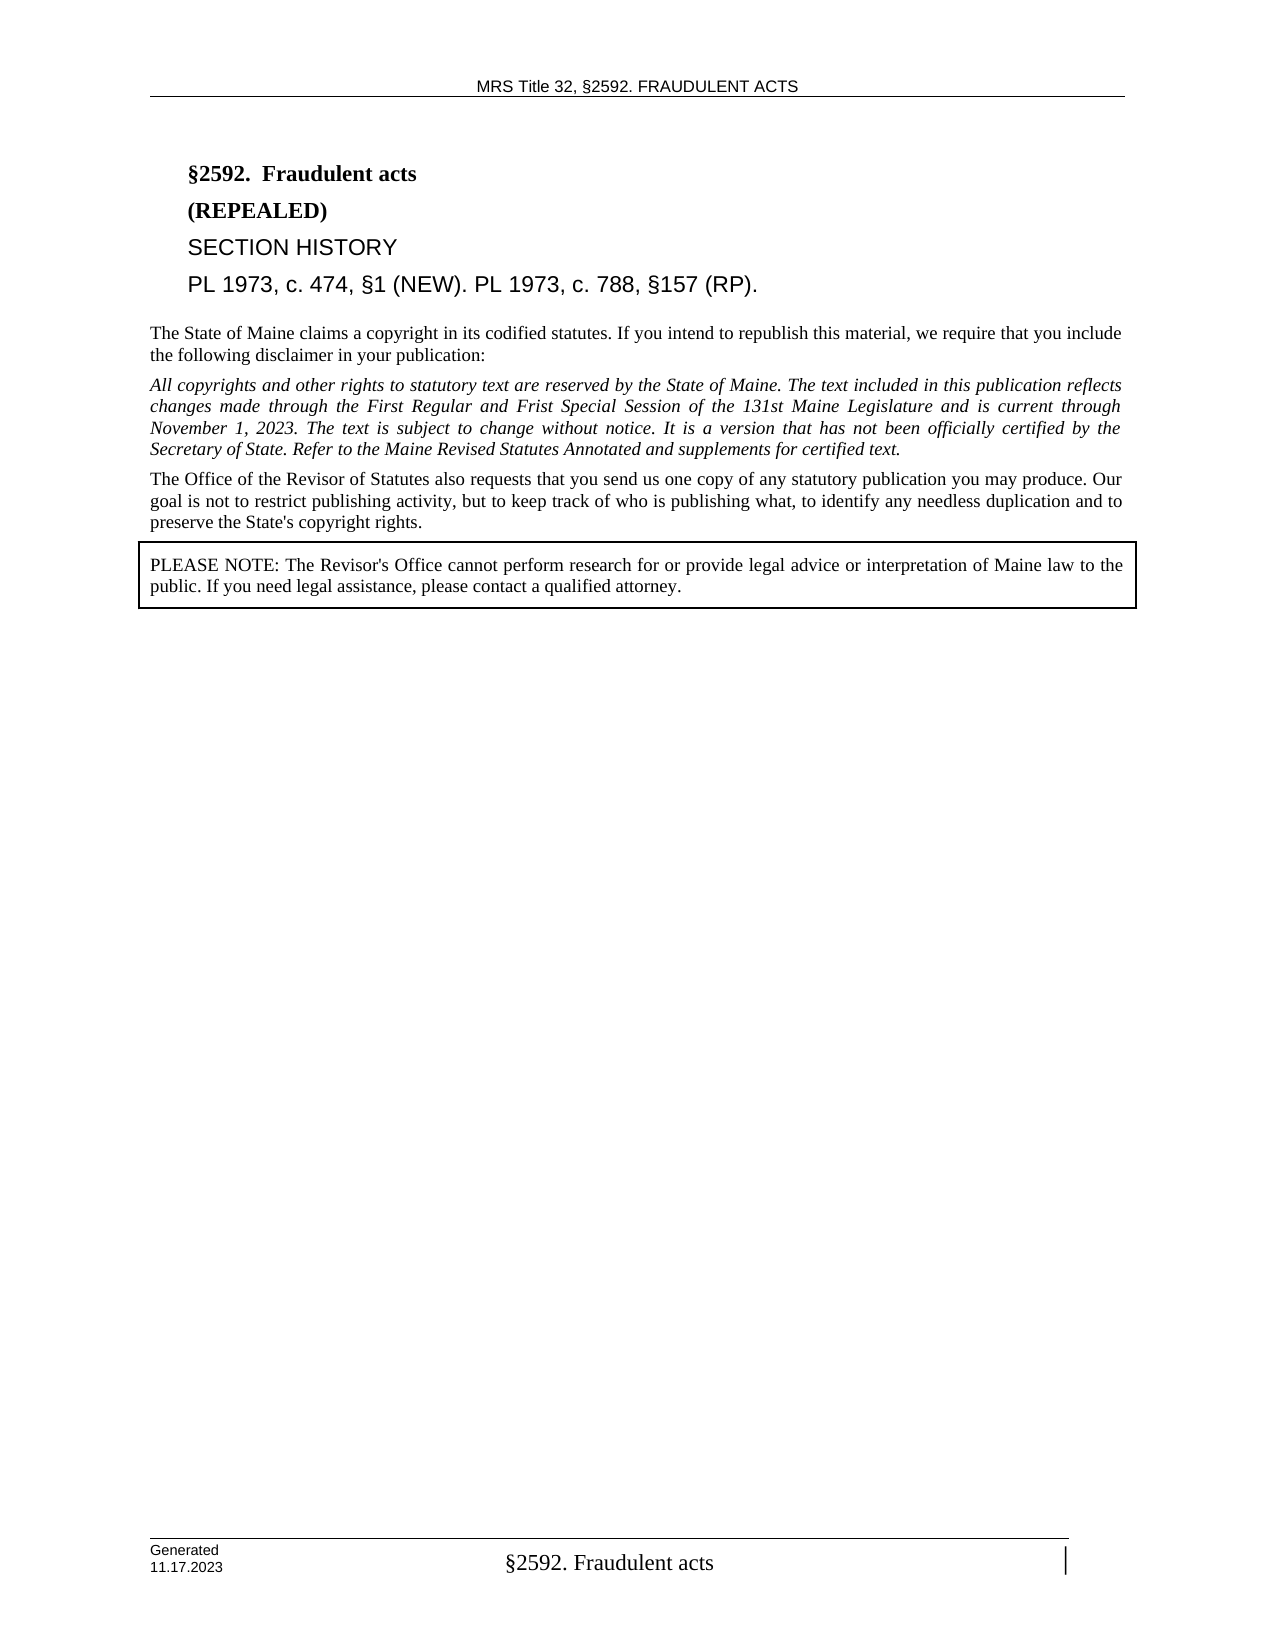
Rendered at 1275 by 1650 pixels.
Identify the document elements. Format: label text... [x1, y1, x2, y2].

text The Office of the Revisor of Statutes also requests that you send us one copy of any statutory publication you may produce. Our goal is not to restrict publishing activity, but to keep track of who is publishing what, to identify any needless duplication and to preserve the State's copyright rights. [150, 468, 1125, 533]
text §2592. Fraudulent acts [187, 160, 1125, 187]
text SECTION HISTORY [187, 234, 1125, 260]
text PLEASE NOTE: The Revisor's Office cannot perform research for or provide legal advice or interpretation of Maine law to the public. If you need legal assistance, please contact a qualified attorney. [140, 543, 1135, 607]
text (REPEALED) [187, 197, 1125, 223]
text All copyrights and other rights to statutory text are reserved by the State of Maine. The text included in this publication reflects changes made through the First Regular and Frist Special Session of the 131st Maine Legislature and is current through November 1, 2023 . The text is subject to change without notice. It is a version that has not been officially certified by the Secretary of State. Refer to the Maine Revised Statutes Annotated and supplements for certified text. [150, 373, 1125, 460]
text PL 1973, c. 474, §1 (NEW). PL 1973, c. 788, §157 (RP). [187, 271, 1125, 297]
text The State of Maine claims a copyright in its codified statutes. If you intend to republish this material, we require that you include the following disclaimer in your publication: [150, 322, 1125, 365]
